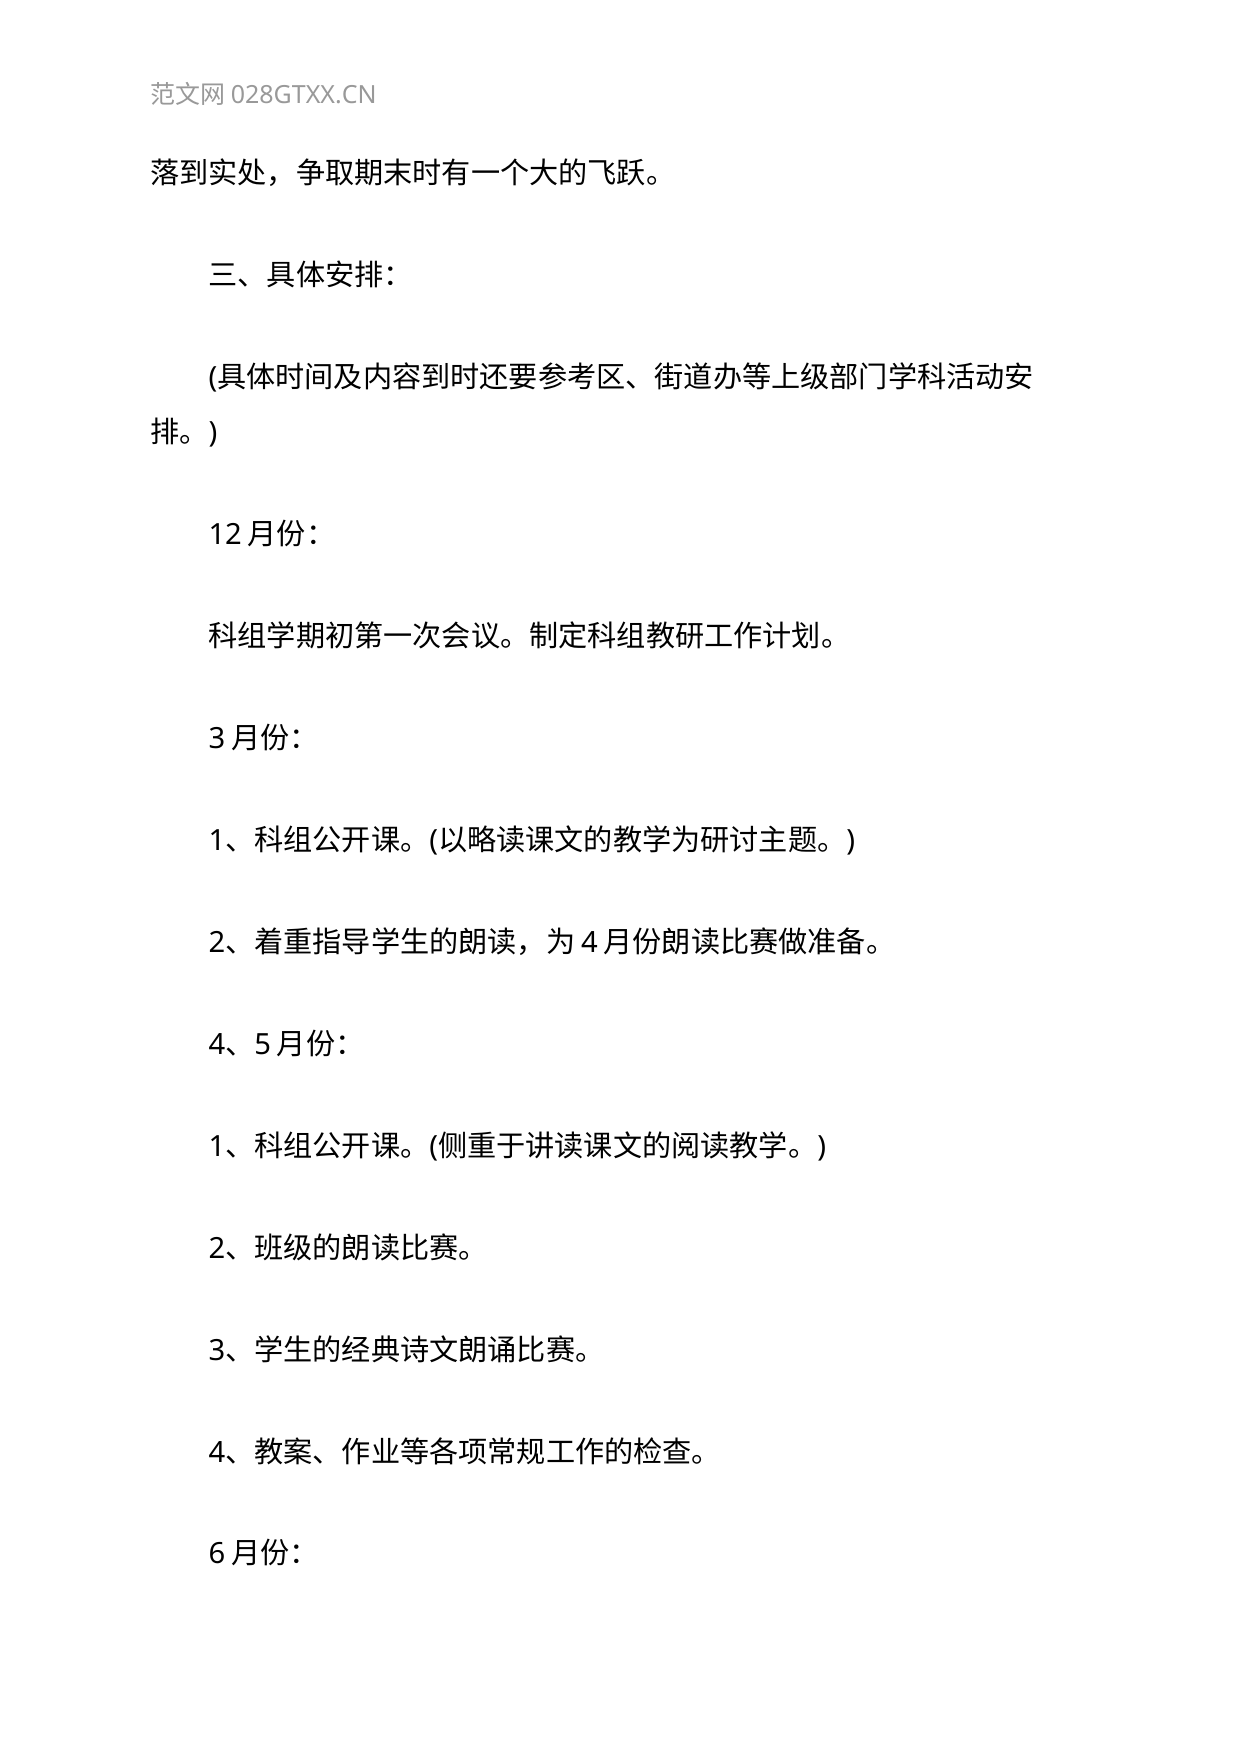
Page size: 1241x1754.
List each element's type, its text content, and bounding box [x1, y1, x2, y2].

text 科组学期初第一次会议。制定科组教研工作计划。 [150, 612, 1090, 655]
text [150, 150, 1090, 192]
text 3、学生的经典诗文朗诵比赛。 [150, 1326, 1090, 1368]
text 3月份： [150, 714, 1090, 757]
text 4、教案、作业等各项常规工作的检查。 [150, 1428, 1090, 1471]
text 2、班级的朗读比赛。 [150, 1224, 1090, 1267]
text 4、5月份： [150, 1020, 1090, 1063]
text (具体时间及内容到时还要参考区、街道办等上级部门学科活动安排。) [150, 353, 1090, 451]
text 三、具体安排： [150, 252, 1090, 294]
text 12月份： [150, 511, 1090, 553]
text 1、科组公开课。(侧重于讲读课文的阅读教学。) [150, 1122, 1090, 1164]
text 1、科组公开课。(以略读课文的教学为研讨主题。) [150, 816, 1090, 859]
text 6月份： [150, 1530, 1090, 1572]
text 2、着重指导学生的朗读，为4月份朗读比赛做准备。 [150, 918, 1090, 961]
